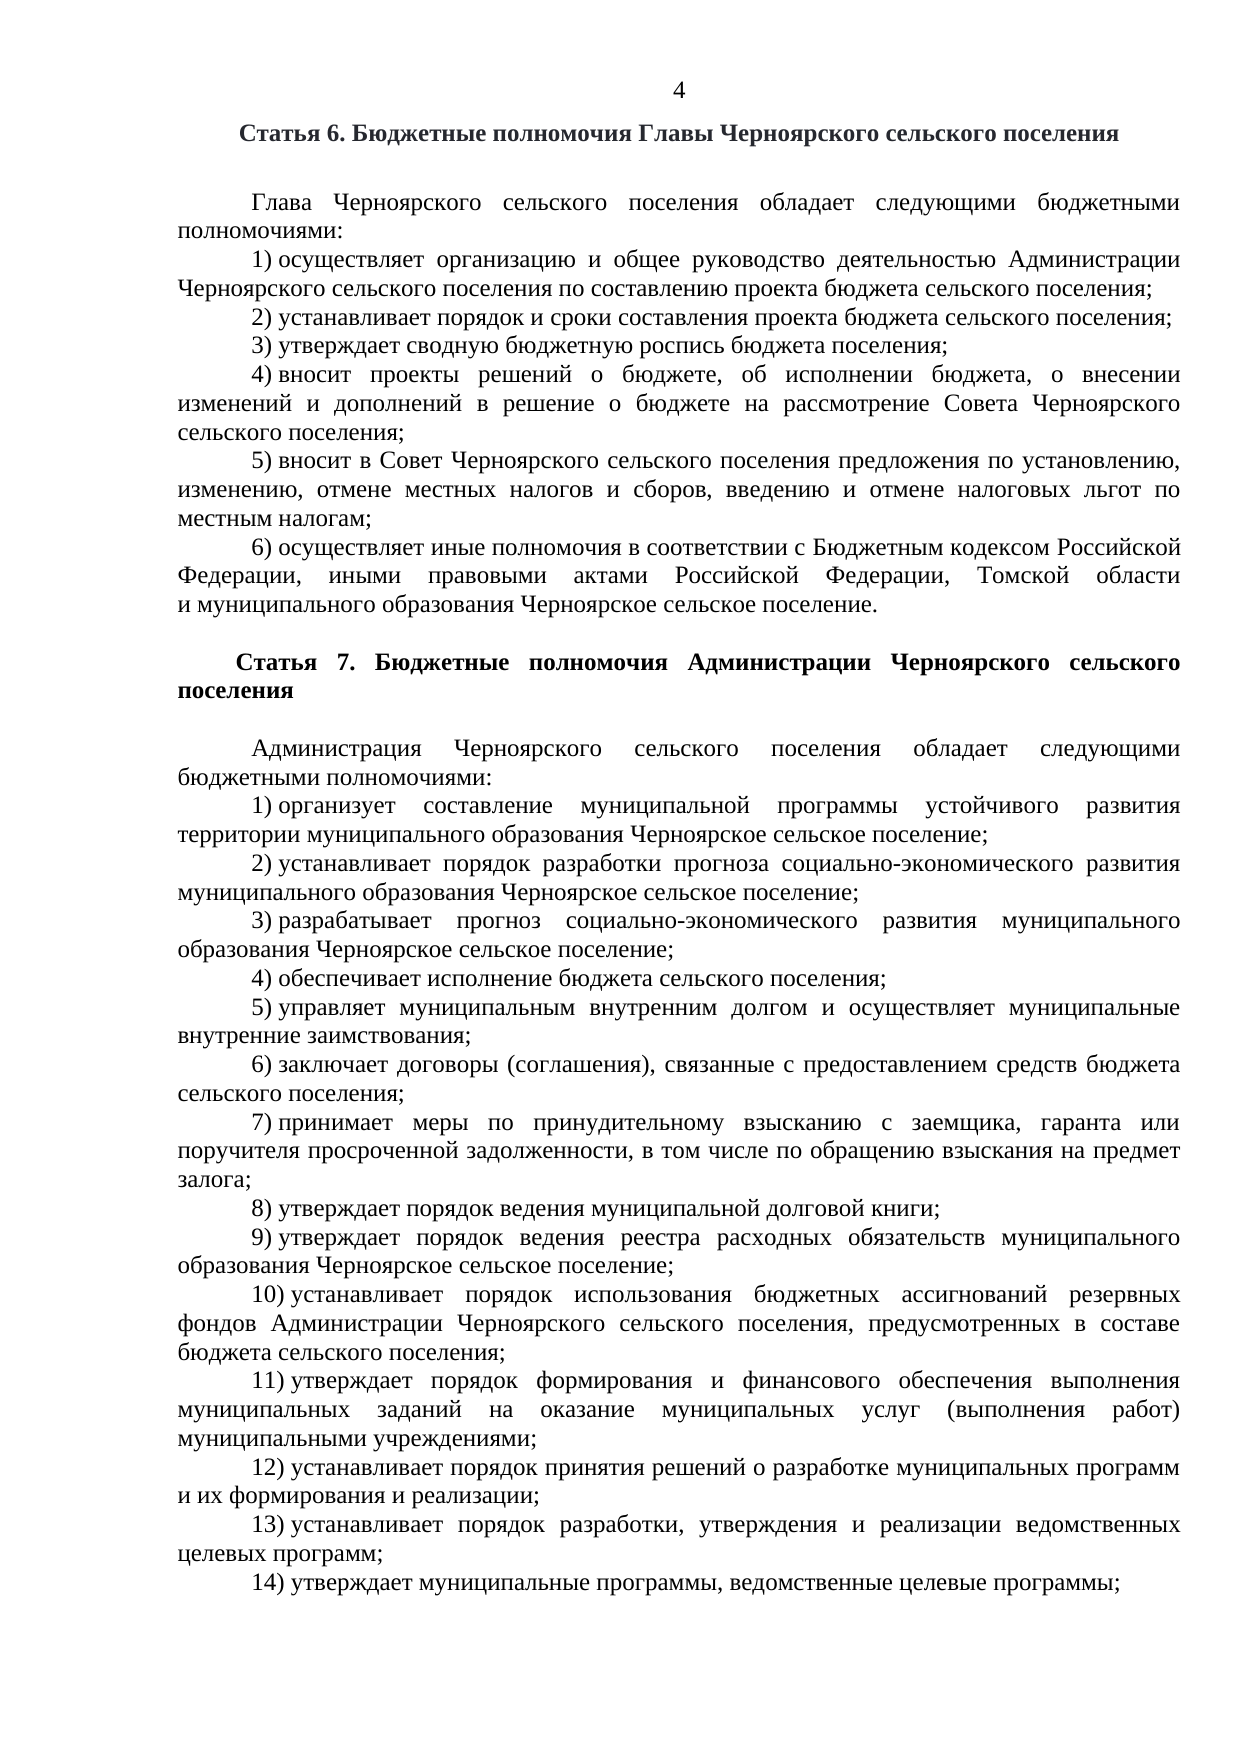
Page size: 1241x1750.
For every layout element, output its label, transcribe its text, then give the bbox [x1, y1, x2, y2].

text 13) устанавливает порядок разработки, утверждения и реализации ведомственных целевых программ; [177, 1509, 1181, 1567]
text Глава Черноярского сельского поселения обладает следующими бюджетными полномочиями: [177, 187, 1181, 244]
subtitle Статья 6. Бюджетные полномочия Главы Черноярского сельского поселения [177, 118, 1181, 147]
text 3) разрабатывает прогноз социально-экономического развития муниципального образования Черноярское сельское поселение; [177, 906, 1181, 963]
text 6) заключает договоры (соглашения), связанные с предоставлением средств бюджета сельского поселения; [177, 1049, 1181, 1107]
text Статья 7. Бюджетные полномочия Администрации Черноярского сельского поселения [177, 647, 1181, 704]
text 10) устанавливает порядок использования бюджетных ассигнований резервных фондов Администрации Черноярского сельского поселения, предусмотренных в составе бюджета сельского поселения; [177, 1279, 1181, 1366]
text 14) утверждает муниципальные программы, ведомственные целевые программы; [177, 1567, 1181, 1596]
text 9) утверждает порядок ведения реестра расходных обязательств муниципального образования Черноярское сельское поселение; [177, 1222, 1181, 1279]
text 4) вносит проекты решений о бюджете, об исполнении бюджета, о внесении изменений и дополнений в решение о бюджете на рассмотрение Совета Черноярского сельского поселения; [177, 359, 1181, 446]
text 6) осуществляет иные полномочия в соответствии с Бюджетным кодексом Российской Федерации, иными правовыми актами Российской Федерации, Томской области и муниципального образования Черноярское сельское поселение. [177, 532, 1181, 618]
text 11) утверждает порядок формирования и финансового обеспечения выполнения муниципальных заданий на оказание муниципальных услуг (выполнения работ) муниципальными учреждениями; [177, 1366, 1181, 1452]
text 3) утверждает сводную бюджетную роспись бюджета поселения; [177, 331, 1181, 359]
text 8) утверждает порядок ведения муниципальной долговой книги; [177, 1193, 1181, 1222]
text 2) устанавливает порядок разработки прогноза социально-экономического развития муниципального образования Черноярское сельское поселение; [177, 848, 1181, 906]
text 1) организует составление муниципальной программы устойчивого развития территории муниципального образования Черноярское сельское поселение; [177, 791, 1181, 848]
text 4) обеспечивает исполнение бюджета сельского поселения; [177, 963, 1181, 992]
text 5) управляет муниципальным внутренним долгом и осуществляет муниципальные внутренние заимствования; [177, 992, 1181, 1049]
text 2) устанавливает порядок и сроки составления проекта бюджета сельского поселения; [177, 302, 1181, 331]
text 1) осуществляет организацию и общее руководство деятельностью Администрации Черноярского сельского поселения по составлению проекта бюджета сельского поселения; [177, 244, 1181, 302]
text 5) вносит в Совет Черноярского сельского поселения предложения по установлению, изменению, отмене местных налогов и сборов, введению и отмене налоговых льгот по местным налогам; [177, 446, 1181, 532]
text 12) устанавливает порядок принятия решений о разработке муниципальных программ и их формирования и реализации; [177, 1452, 1181, 1509]
text 7) принимает меры по принудительному взысканию с заемщика, гаранта или поручителя просроченной задолженности, в том числе по обращению взыскания на предмет залога; [177, 1107, 1181, 1193]
text Администрация Черноярского сельского поселения обладает следующими бюджетными полномочиями: [177, 733, 1181, 791]
